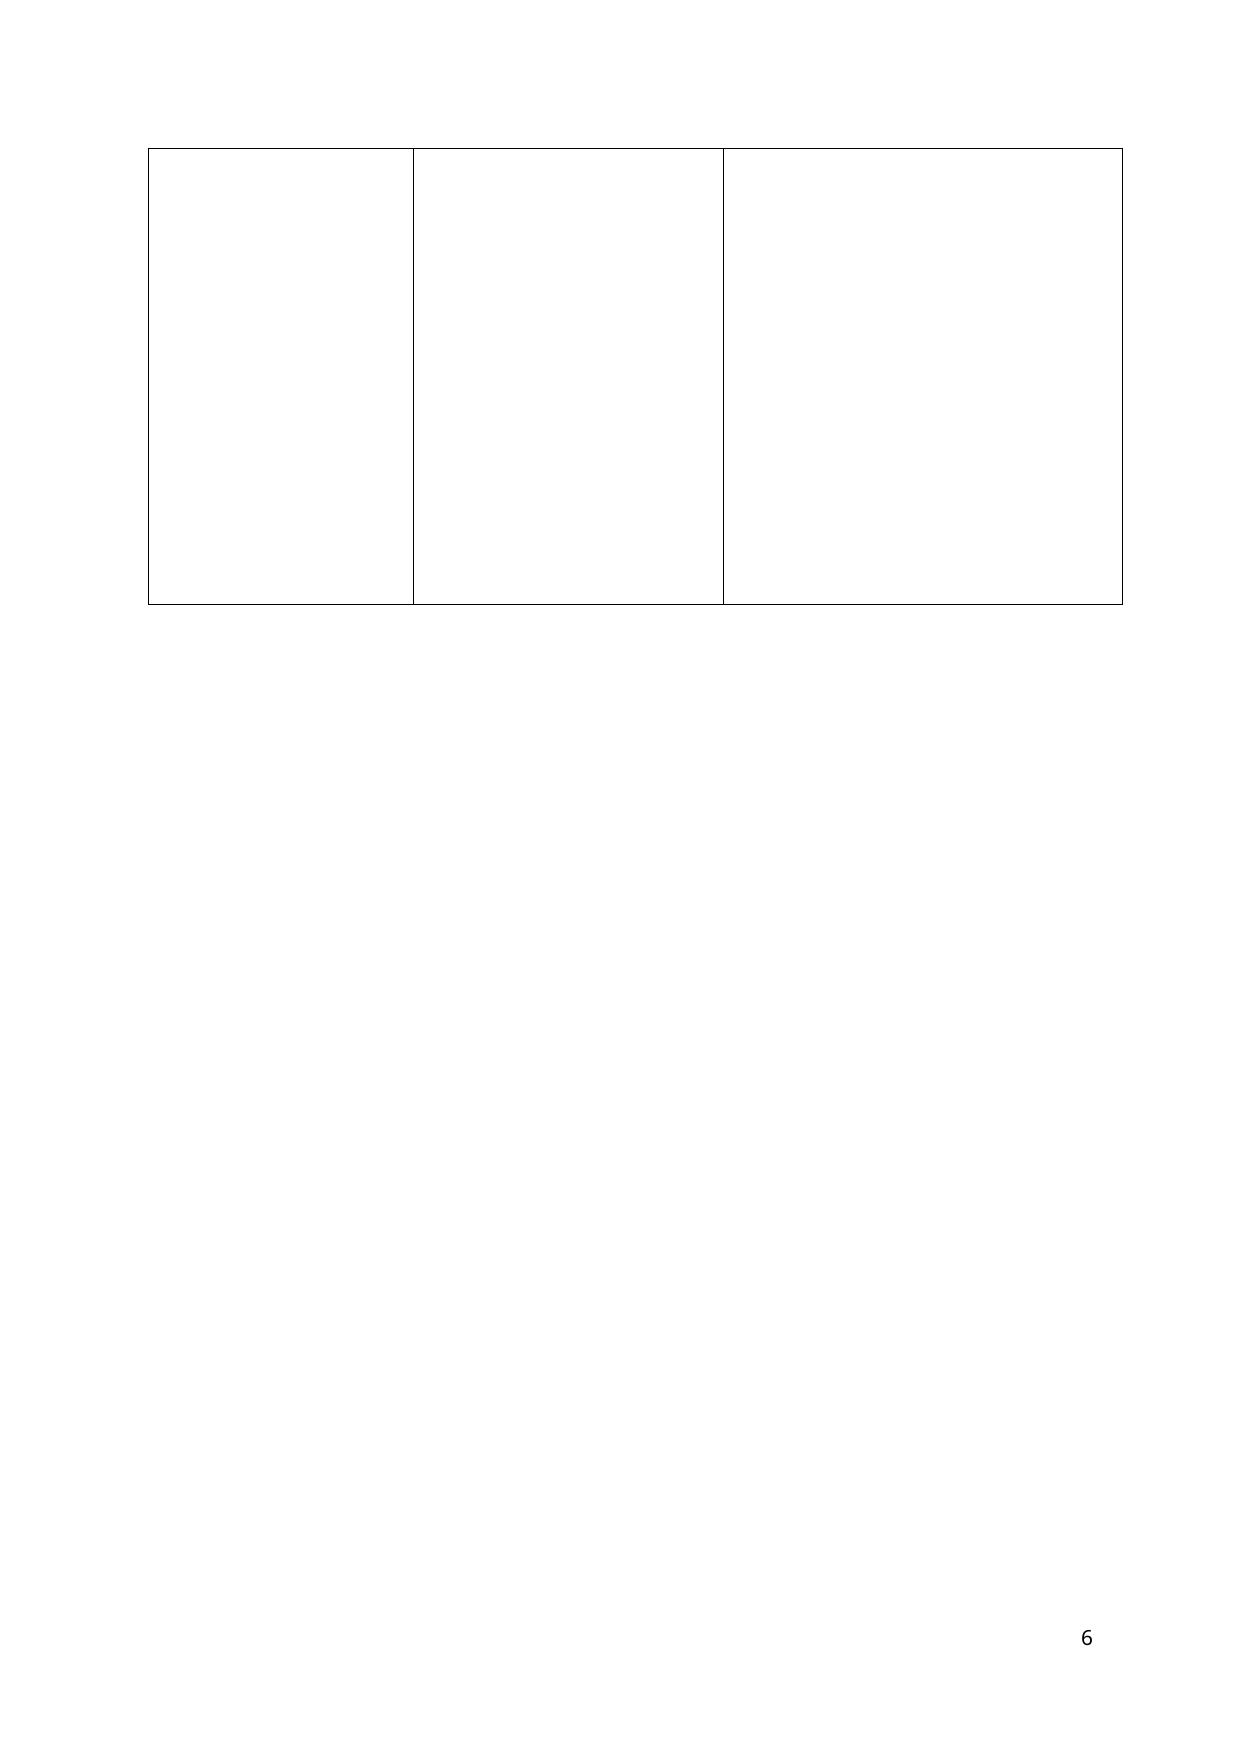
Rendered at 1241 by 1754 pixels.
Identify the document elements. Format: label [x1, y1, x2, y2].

table_cell [414, 149, 723, 604]
table_cell [724, 149, 1122, 604]
table_cell [149, 149, 413, 604]
